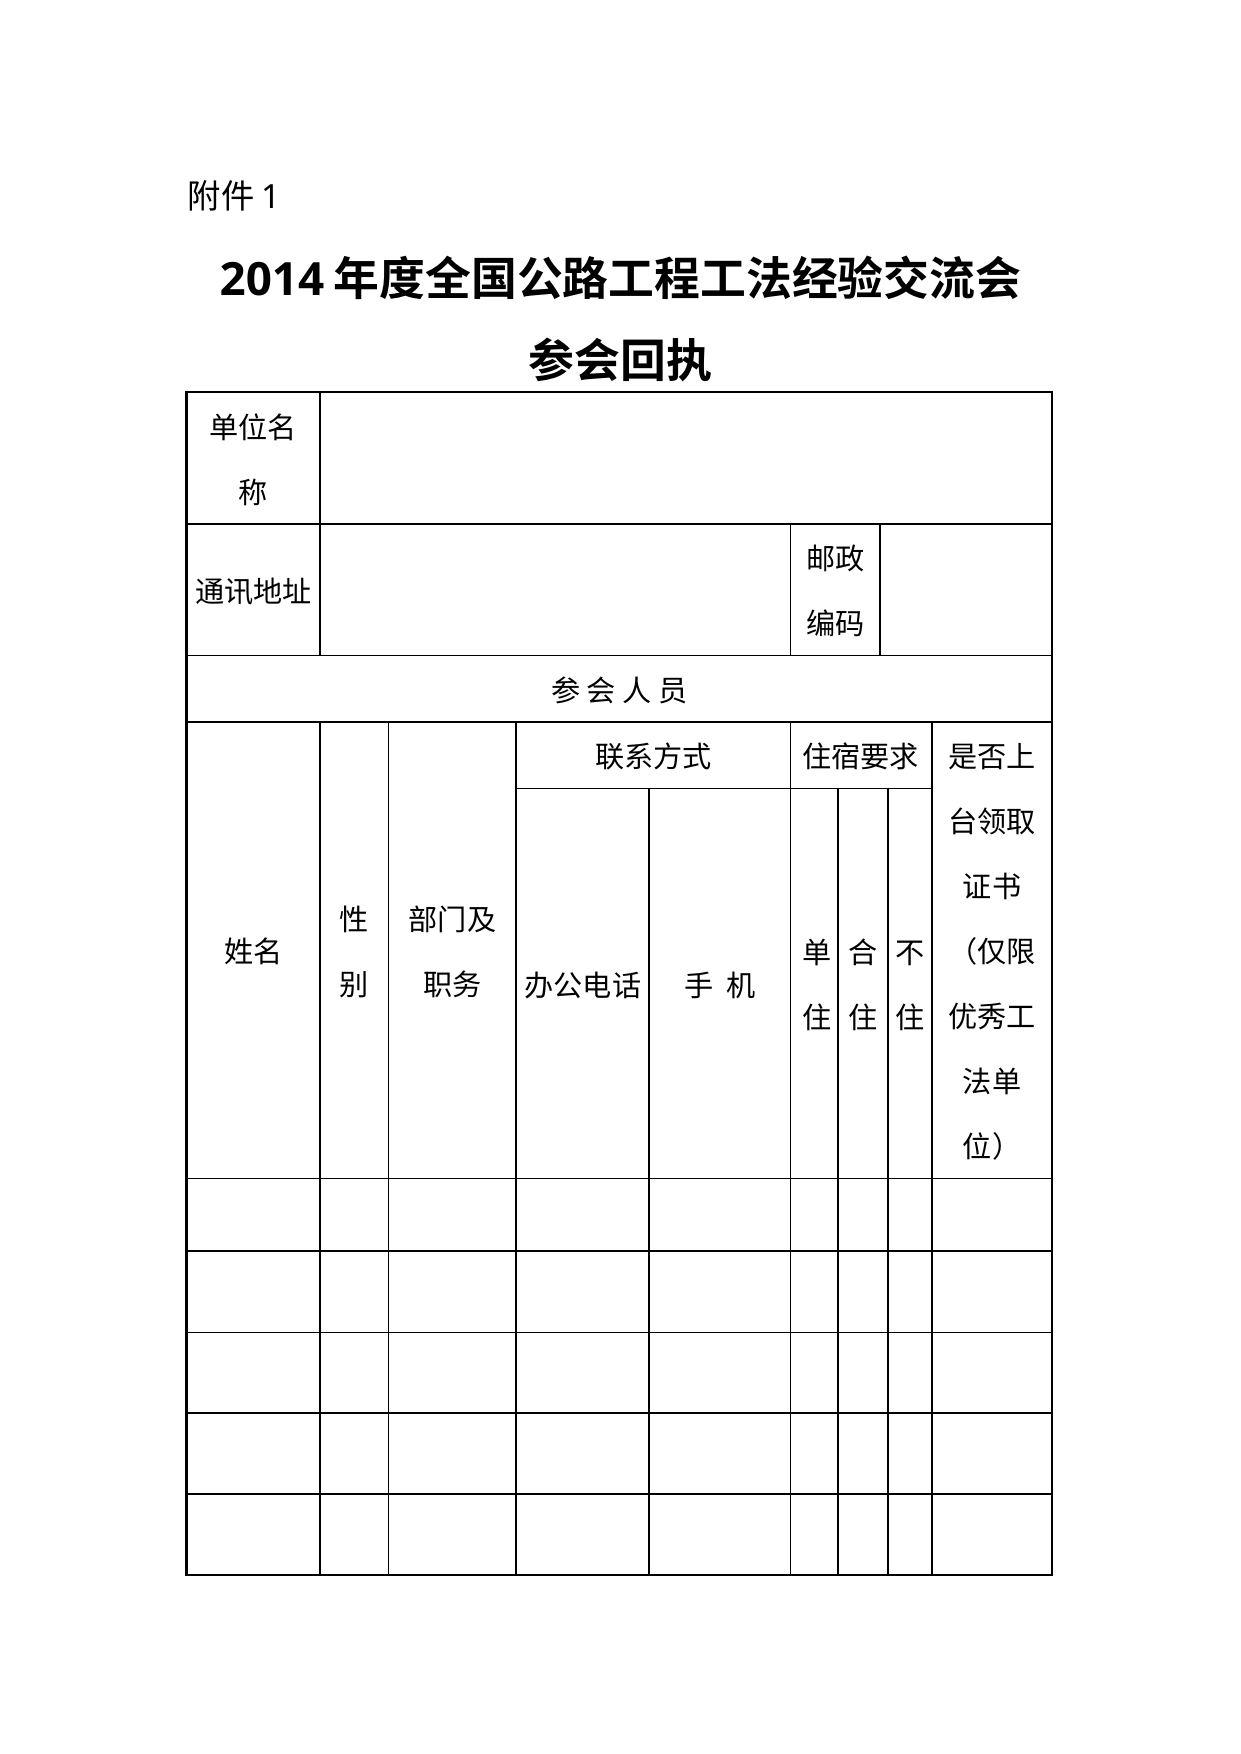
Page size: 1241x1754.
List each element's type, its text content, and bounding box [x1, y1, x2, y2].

table_cell 联系方式 [517, 723, 790, 788]
text 2014年度全国公路工程工法经验交流会 [187, 227, 1053, 324]
table_cell [839, 1333, 887, 1412]
table_header 单位名称 [188, 393, 319, 523]
table_cell [389, 1252, 515, 1331]
table_cell 住宿要求 [791, 723, 931, 788]
table_cell 邮政编码 [791, 525, 879, 654]
table_cell [791, 1252, 837, 1331]
table_cell [321, 1179, 388, 1250]
table_cell [321, 1252, 388, 1331]
table_cell [389, 1179, 515, 1250]
table_cell [933, 1333, 1051, 1412]
table_cell [517, 1414, 648, 1493]
table_cell 姓名 [188, 723, 319, 1178]
table_cell [791, 1495, 837, 1574]
table_cell [321, 1333, 388, 1412]
table_cell [321, 1414, 388, 1493]
table_cell [933, 1252, 1051, 1331]
table_cell [650, 1495, 790, 1574]
table_cell [188, 1179, 319, 1250]
table_cell 不住 [889, 789, 931, 1178]
table_cell [881, 525, 1051, 654]
table_cell [321, 525, 790, 654]
table_cell [650, 1333, 790, 1412]
table_cell [188, 1414, 319, 1493]
table_cell [839, 1495, 887, 1574]
table_cell [791, 1333, 837, 1412]
table_cell [188, 1495, 319, 1574]
table_cell [389, 1414, 515, 1493]
table_cell [889, 1333, 931, 1412]
table_header [321, 393, 1051, 523]
table_cell 通讯地址 [188, 525, 319, 654]
table_cell [650, 1414, 790, 1493]
table_cell [389, 1333, 515, 1412]
table_cell 合住 [839, 789, 887, 1178]
table_cell 办公电话 [517, 789, 648, 1178]
table_cell 参 会 人 员 [188, 656, 1051, 721]
table_cell [517, 1495, 648, 1574]
table_cell [517, 1179, 648, 1250]
text 参会回执 [187, 324, 1053, 391]
table_cell [839, 1252, 887, 1331]
table_cell [517, 1333, 648, 1412]
table_cell [188, 1252, 319, 1331]
table_cell 单住 [791, 789, 837, 1178]
table_cell [650, 1252, 790, 1331]
table_cell [933, 1414, 1051, 1493]
table_cell [889, 1252, 931, 1331]
table_cell [321, 1495, 388, 1574]
table_cell [188, 1333, 319, 1412]
table_cell [650, 1179, 790, 1250]
table_cell 手 机 [650, 789, 790, 1178]
table_cell 性别 [321, 723, 388, 1178]
table_cell [389, 1495, 515, 1574]
table_cell [791, 1179, 837, 1250]
table_cell [889, 1414, 931, 1493]
table_cell 部门及职务 [389, 723, 515, 1178]
table_cell [839, 1179, 887, 1250]
table_cell [889, 1179, 931, 1250]
table_cell [933, 1495, 1051, 1574]
table_cell [889, 1495, 931, 1574]
table_cell [517, 1252, 648, 1331]
table_cell [839, 1414, 887, 1493]
table_cell [933, 1179, 1051, 1250]
table_cell [791, 1414, 837, 1493]
text 附件1 [187, 162, 1053, 227]
table_cell 是否上台领取证书（仅限优秀工法单位） [933, 723, 1051, 1178]
